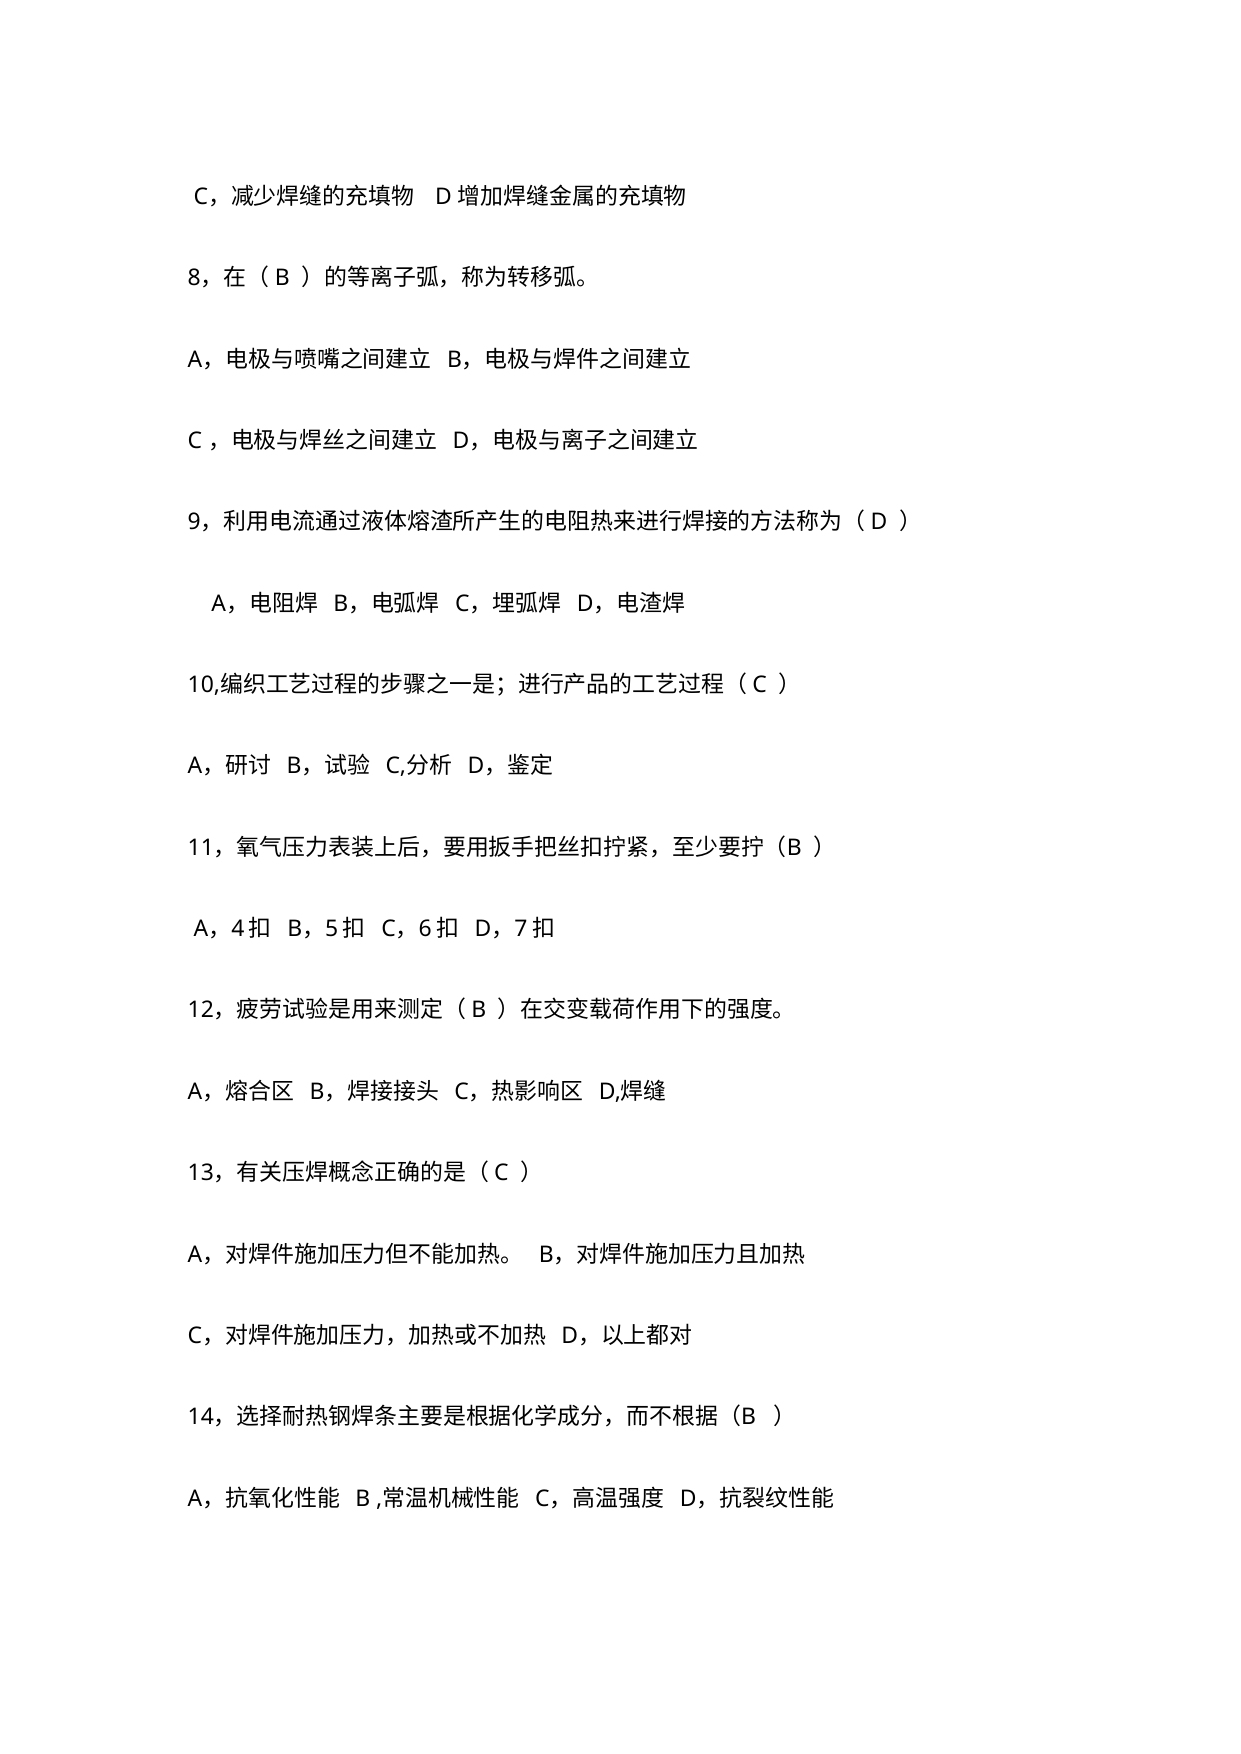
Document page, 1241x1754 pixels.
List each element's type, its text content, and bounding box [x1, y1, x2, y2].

text A，电极与喷嘴之间建立 B，电极与焊件之间建立 [187, 325, 1053, 390]
text C ，电极与焊丝之间建立 D，电极与离子之间建立 [187, 406, 1053, 471]
text C，对焊件施加压力，加热或不加热 D，以上都对 [187, 1301, 1053, 1366]
text 9，利用电流通过液体熔渣所产生的电阻热来进行焊接的方法称为（ D ） [187, 487, 1053, 552]
text A，研讨 B，试验 C,分析 D，鉴定 [187, 731, 1053, 796]
list 氧气压力表装上后，要用扳手把丝扣拧紧，至少要拧（B ） [187, 813, 1053, 878]
list 13，有关压焊概念正确的是（ C ） [187, 1138, 1053, 1203]
text A，电阻焊 B，电弧焊 C，埋弧焊 D，电渣焊 [187, 569, 1053, 634]
text 8，在（ B ）的等离子弧，称为转移弧。 [187, 243, 1053, 308]
text A，抗氧化性能 B ,常温机械性能 C，高温强度 D，抗裂纹性能 [187, 1464, 1053, 1529]
text 10,编织工艺过程的步骤之一是；进行产品的工艺过程（ C ） [187, 650, 1053, 715]
list 12，疲劳试验是用来测定（ B ）在交变载荷作用下的强度。 [187, 976, 1053, 1041]
list 熔合区 B，焊接接头 C，热影响区 D,焊缝 [187, 1057, 1053, 1122]
list A，对焊件施加压力但不能加热。 B，对焊件施加压力且加热 [187, 1219, 1053, 1284]
text 14，选择耐热钢焊条主要是根据化学成分，而不根据（B ） [187, 1382, 1053, 1447]
text C，减少焊缝的充填物 D 增加焊缝金属的充填物 [187, 162, 1053, 227]
list A，4扣 B，5扣 C，6扣 D，7扣 [187, 894, 1053, 959]
